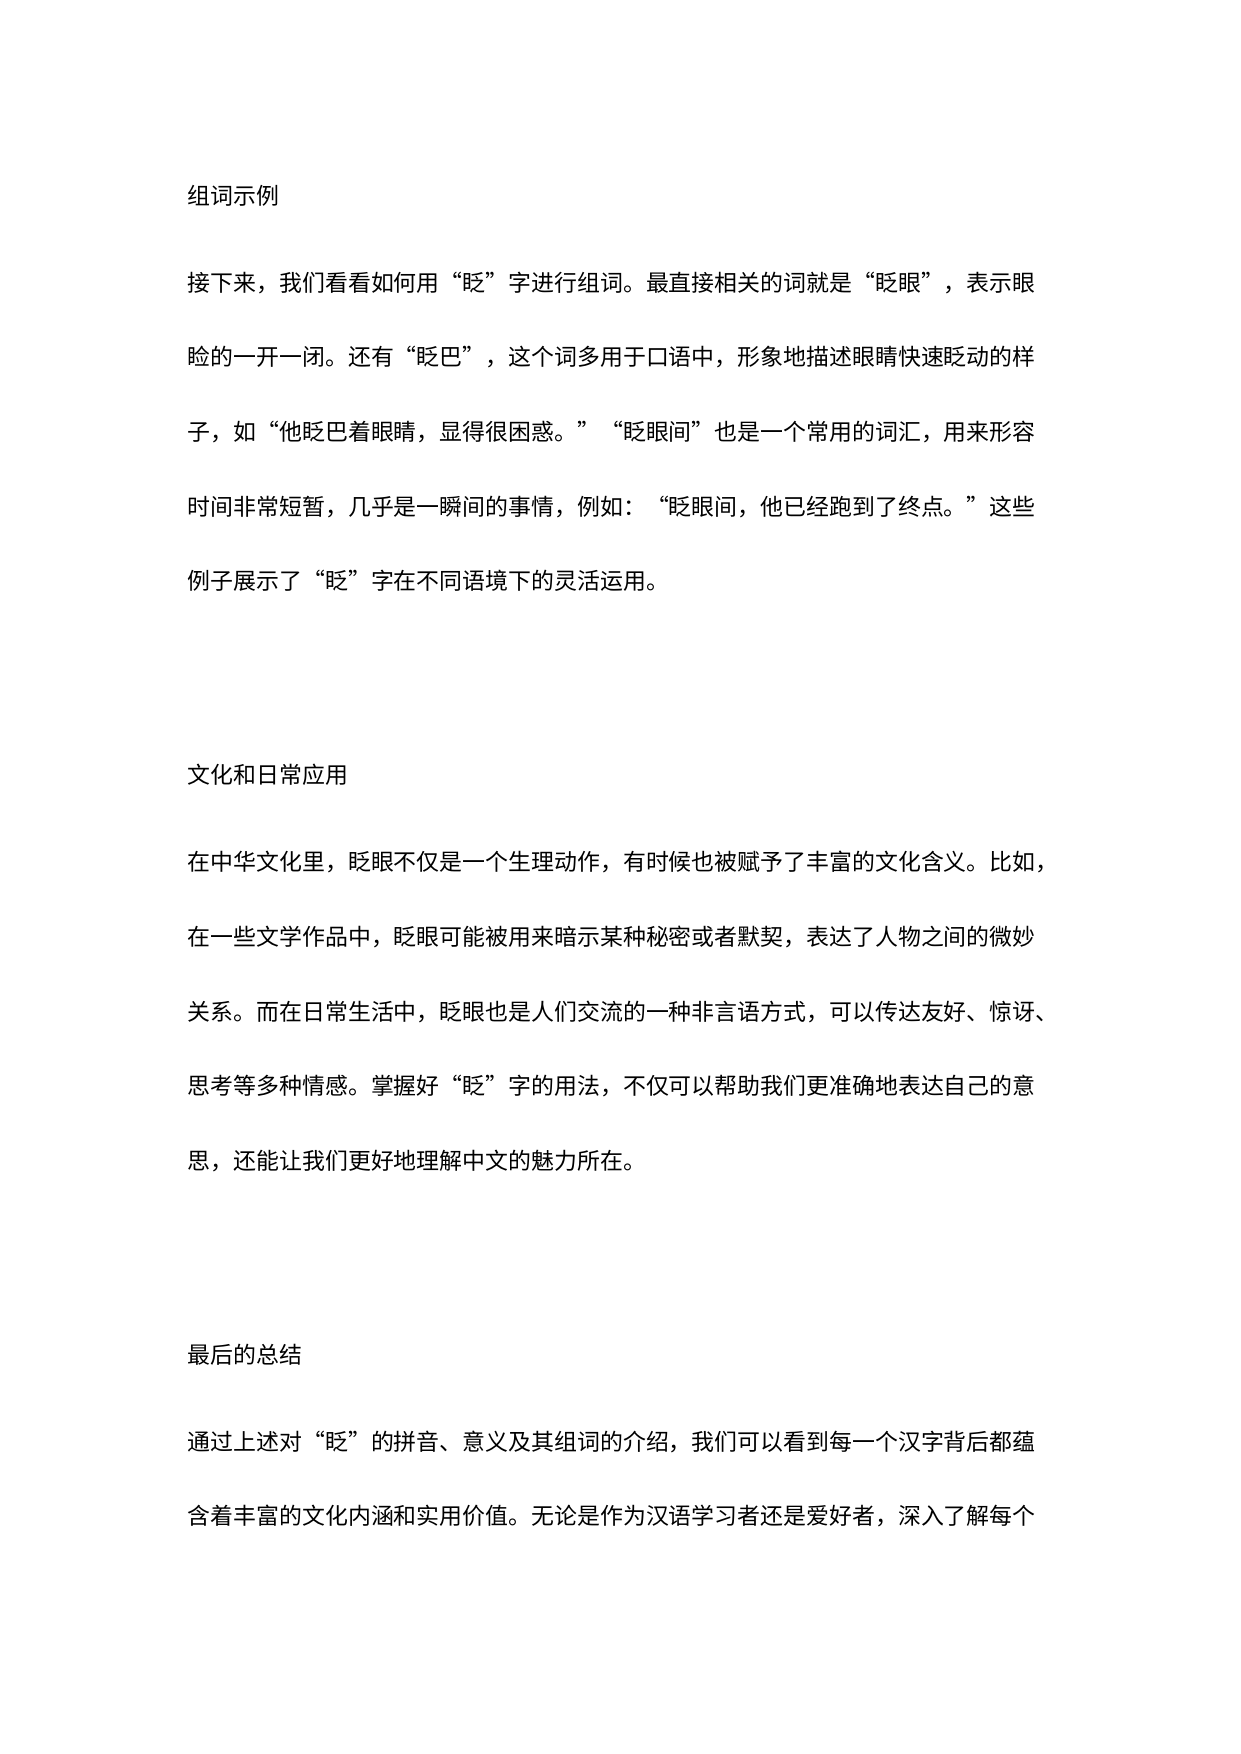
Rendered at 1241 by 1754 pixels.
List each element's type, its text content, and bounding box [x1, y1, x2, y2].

text 组词示例 [187, 162, 1053, 227]
text 接下来，我们看看如何用“眨”字进行组词。最直接相关的词就是“眨眼”，表示眼睑的一开一闭。还有“眨巴”，这个词多用于口语中，形象地描述眼睛快速眨动的样子，如“他眨巴着眼睛，显得很困惑。”“眨眼间”也是一个常用的词汇，用来形容时间非常短暂，几乎是一瞬间的事情，例如：“眨眼间，他已经跑到了终点。”这些例子展示了“眨”字在不同语境下的灵活运用。 [187, 248, 1053, 612]
text 文化和日常应用 [187, 742, 1053, 807]
text 在中华文化里，眨眼不仅是一个生理动作，有时候也被赋予了丰富的文化含义。比如，在一些文学作品中，眨眼可能被用来暗示某种秘密或者默契，表达了人物之间的微妙关系。而在日常生活中，眨眼也是人们交流的一种非言语方式，可以传达友好、惊讶、思考等多种情感。掌握好“眨”字的用法，不仅可以帮助我们更准确地表达自己的意思，还能让我们更好地理解中文的魅力所在。 [187, 828, 1053, 1192]
text 最后的总结 [187, 1321, 1053, 1386]
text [187, 1408, 1053, 1547]
